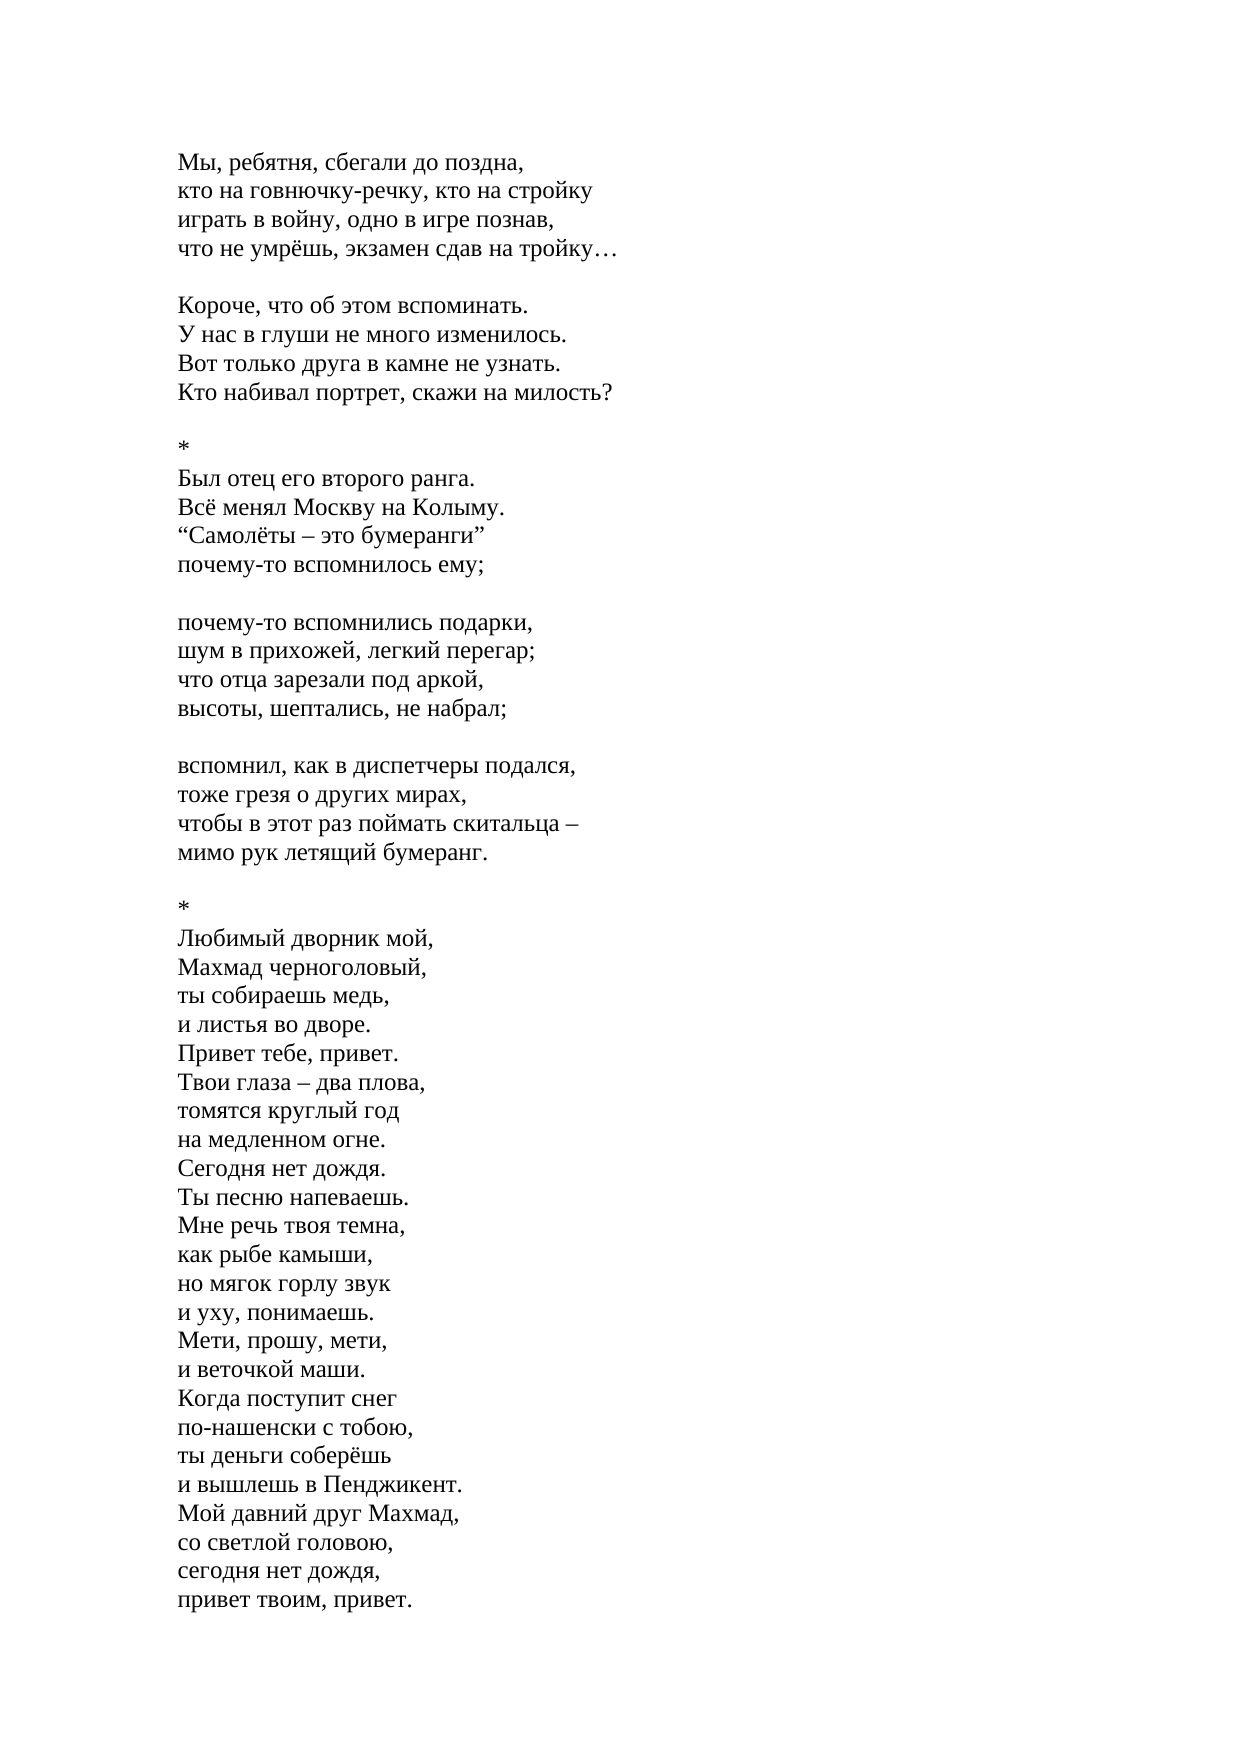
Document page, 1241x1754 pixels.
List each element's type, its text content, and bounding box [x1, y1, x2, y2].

text и веточкой маши. [177, 1354, 1152, 1383]
text вспомнил, как в диспетчеры подался, [177, 751, 1152, 779]
text Мне речь твоя темна, [177, 1211, 1152, 1239]
text Сегодня нет дождя. [177, 1153, 1152, 1182]
text что не умрёшь, экзамен сдав на тройку… [177, 233, 1152, 262]
text привет твоим, привет. [177, 1584, 1152, 1613]
text Всё менял Москву на Колыму. [177, 492, 1152, 521]
text Ты песню напеваешь. [177, 1182, 1152, 1211]
text и вышлешь в Пенджикент. [177, 1469, 1152, 1498]
text “Самолёты – это бумеранги” [177, 521, 1152, 549]
text Мы, ребятня, сбегали до поздна, [177, 147, 1152, 176]
text Вот только друга в камне не узнать. [177, 348, 1152, 377]
text шум в прихожей, легкий перегар; [177, 636, 1152, 664]
text Мети, прошу, мети, [177, 1326, 1152, 1354]
text и уху, понимаешь. [177, 1297, 1152, 1326]
text Короче, что об этом вспоминать. [177, 291, 1152, 319]
text мимо рук летящий бумеранг. [177, 837, 1152, 866]
text * [177, 894, 1152, 923]
text сегодня нет дождя, [177, 1556, 1152, 1584]
text кто на говнючку-речку, кто на стройку [177, 176, 1152, 204]
text на медленном огне. [177, 1124, 1152, 1153]
text ты собираешь медь, [177, 981, 1152, 1009]
text как рыбе камыши, [177, 1239, 1152, 1268]
text ты деньги соберёшь [177, 1441, 1152, 1469]
text * [177, 434, 1152, 463]
text Кто набивал портрет, скажи на милость? [177, 377, 1152, 406]
text Привет тебе, привет. [177, 1038, 1152, 1067]
text Любимый дворник мой, [177, 923, 1152, 952]
text Твои глаза – два плова, [177, 1067, 1152, 1096]
text высоты, шептались, не набрал; [177, 693, 1152, 722]
text что отца зарезали под аркой, [177, 664, 1152, 693]
text тоже грезя о других мирах, [177, 779, 1152, 808]
text почему-то вспомнились подарки, [177, 607, 1152, 636]
text Когда поступит снег [177, 1383, 1152, 1412]
text томятся круглый год [177, 1096, 1152, 1124]
text но мягок горлу звук [177, 1268, 1152, 1297]
text Был отец его второго ранга. [177, 463, 1152, 492]
text Махмад черноголовый, [177, 952, 1152, 981]
text со светлой головою, [177, 1527, 1152, 1556]
text У нас в глуши не много изменилось. [177, 319, 1152, 348]
text почему-то вспомнилось ему; [177, 549, 1152, 578]
text чтобы в этот раз поймать скитальца – [177, 808, 1152, 837]
text Мой давний друг Махмад, [177, 1498, 1152, 1527]
text играть в войну, одно в игре познав, [177, 204, 1152, 233]
text и листья во дворе. [177, 1009, 1152, 1038]
text по-нашенски с тобою, [177, 1412, 1152, 1441]
